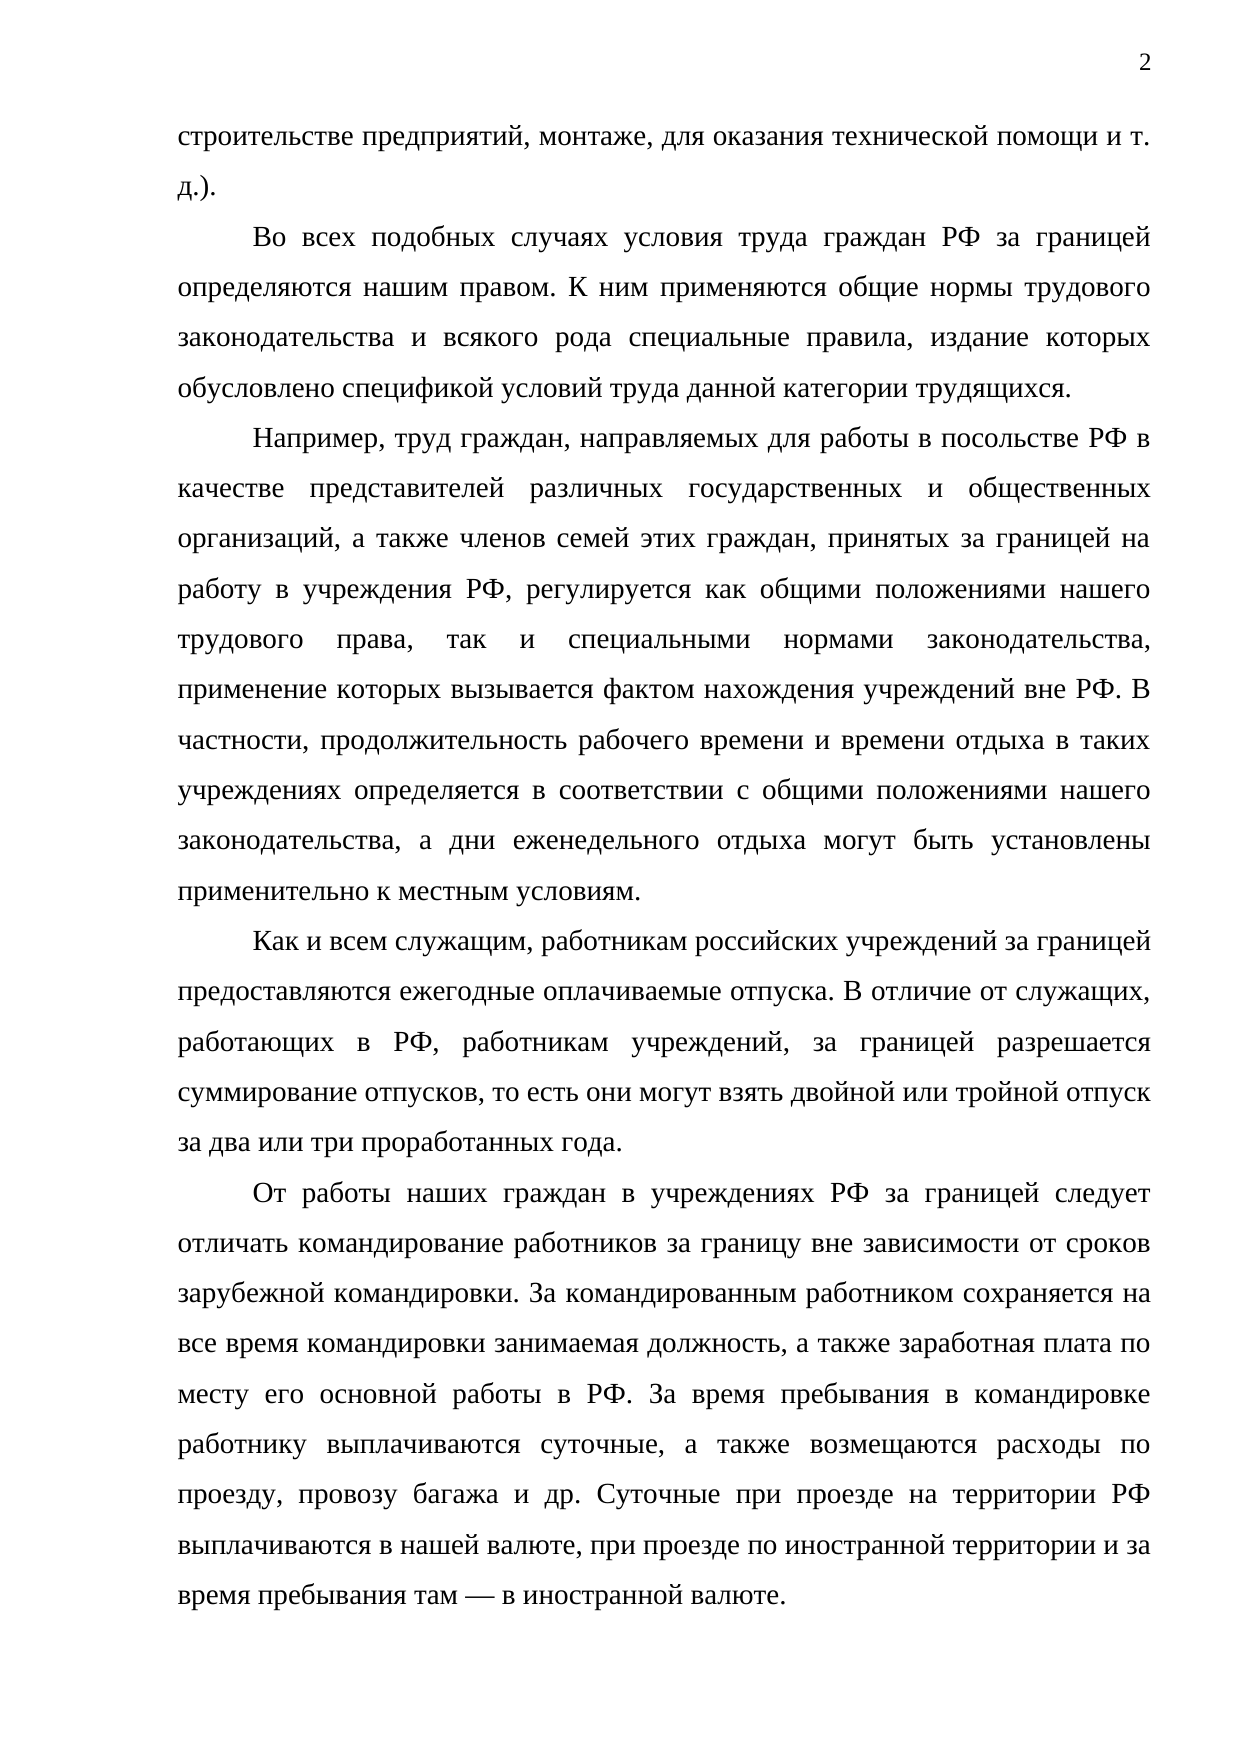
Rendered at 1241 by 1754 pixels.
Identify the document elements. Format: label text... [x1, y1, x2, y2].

text Во всех подобных случаях условия труда граждан РФ за границей определяются нашим правом. К ним применяются общие нормы трудового законодательства и всякого рода специальные правила, издание которых обусловлено спецификой условий труда данной категории трудящихся. [177, 219, 1152, 403]
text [177, 118, 1152, 202]
text Например, труд граждан, направляемых для работы в посольстве РФ в качестве представителей различных государственных и общественных организаций, а также членов семей этих граждан, принятых за границей на работу в учреждения РФ, регулируется как общими положениями нашего трудового права, так и специальными нормами законодательства, применение которых вызывается фактом нахождения учреждений вне РФ. В частности, продолжительность рабочего времени и времени отдыха в таких учреждениях определяется в соответствии с общими положениями нашего законодательства, а дни еженедельного отдыха могут быть установлены применительно к местным условиям. [177, 420, 1152, 906]
text От работы наших граждан в учреждениях РФ за границей следует отличать командирование работников за границу вне зависимости от сроков зарубежной командировки. За командированным работником сохраняется на все время командировки занимаемая должность, а также заработная плата по месту его основной работы в РФ. За время пребывания в командировке работнику выплачиваются суточные, а также возмещаются расходы по проезду, провозу багажа и др. Суточные при проезде на территории РФ выплачиваются в нашей валюте, при проезде по иностранной территории и за время пребывания там — в иностранной валюте. [177, 1175, 1152, 1611]
text Как и всем служащим, работникам российских учреждений за границей предоставляются ежегодные оплачиваемые отпуска. В отличие от служащих, работающих в РФ, работникам учреждений, за границей разрешается суммирование отпусков, то есть они могут взять двойной или тройной отпуск за два или три проработанных года. [177, 923, 1152, 1158]
